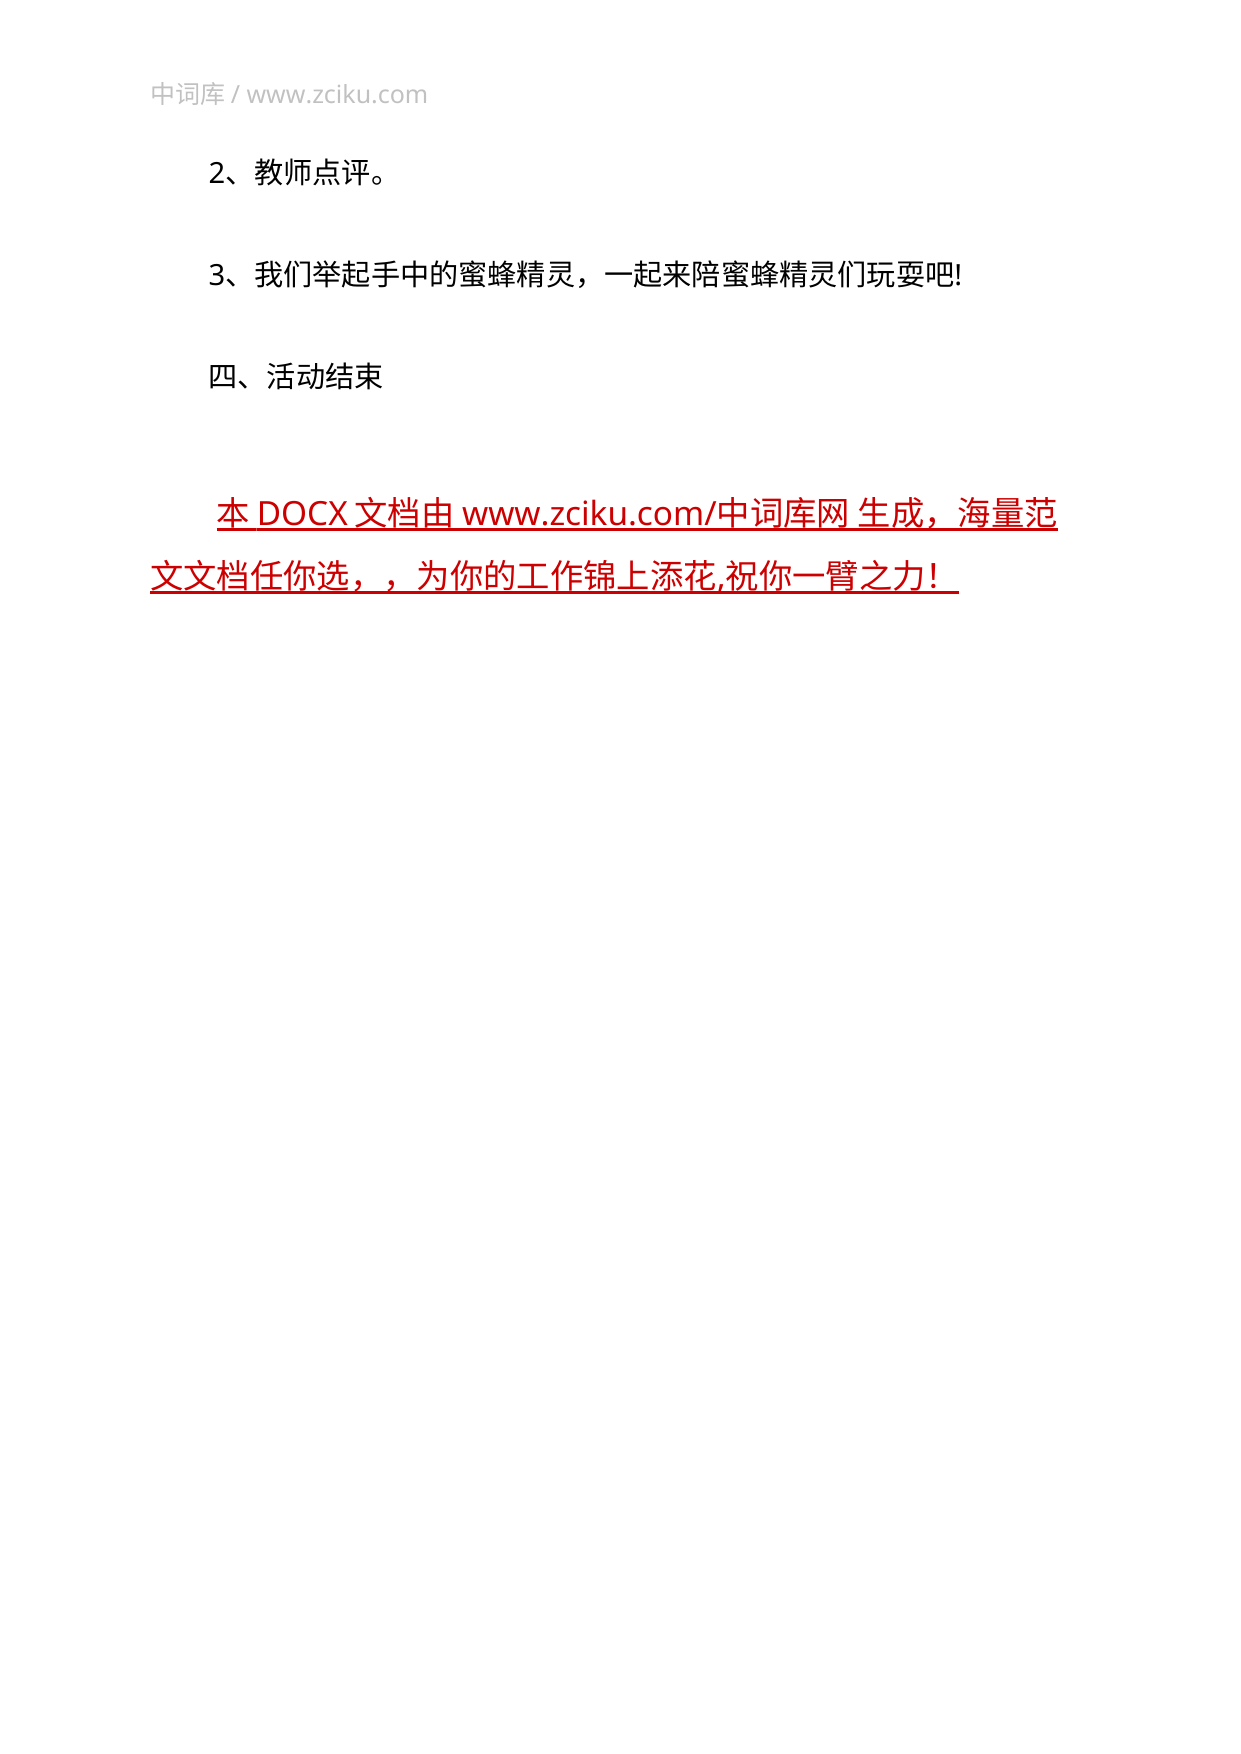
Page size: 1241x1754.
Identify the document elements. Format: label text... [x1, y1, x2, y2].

text 本DOCX文档由 www.zciku.com/中词库网 生成，海量范文文档任你选，，为你的工作锦上添花,祝你一臂之力！ [150, 487, 1090, 598]
text 四、活动结束 [150, 354, 1090, 396]
text 2、教师点评。 [150, 150, 1090, 192]
text 3、我们举起手中的蜜蜂精灵，一起来陪蜜蜂精灵们玩耍吧! [150, 252, 1090, 294]
